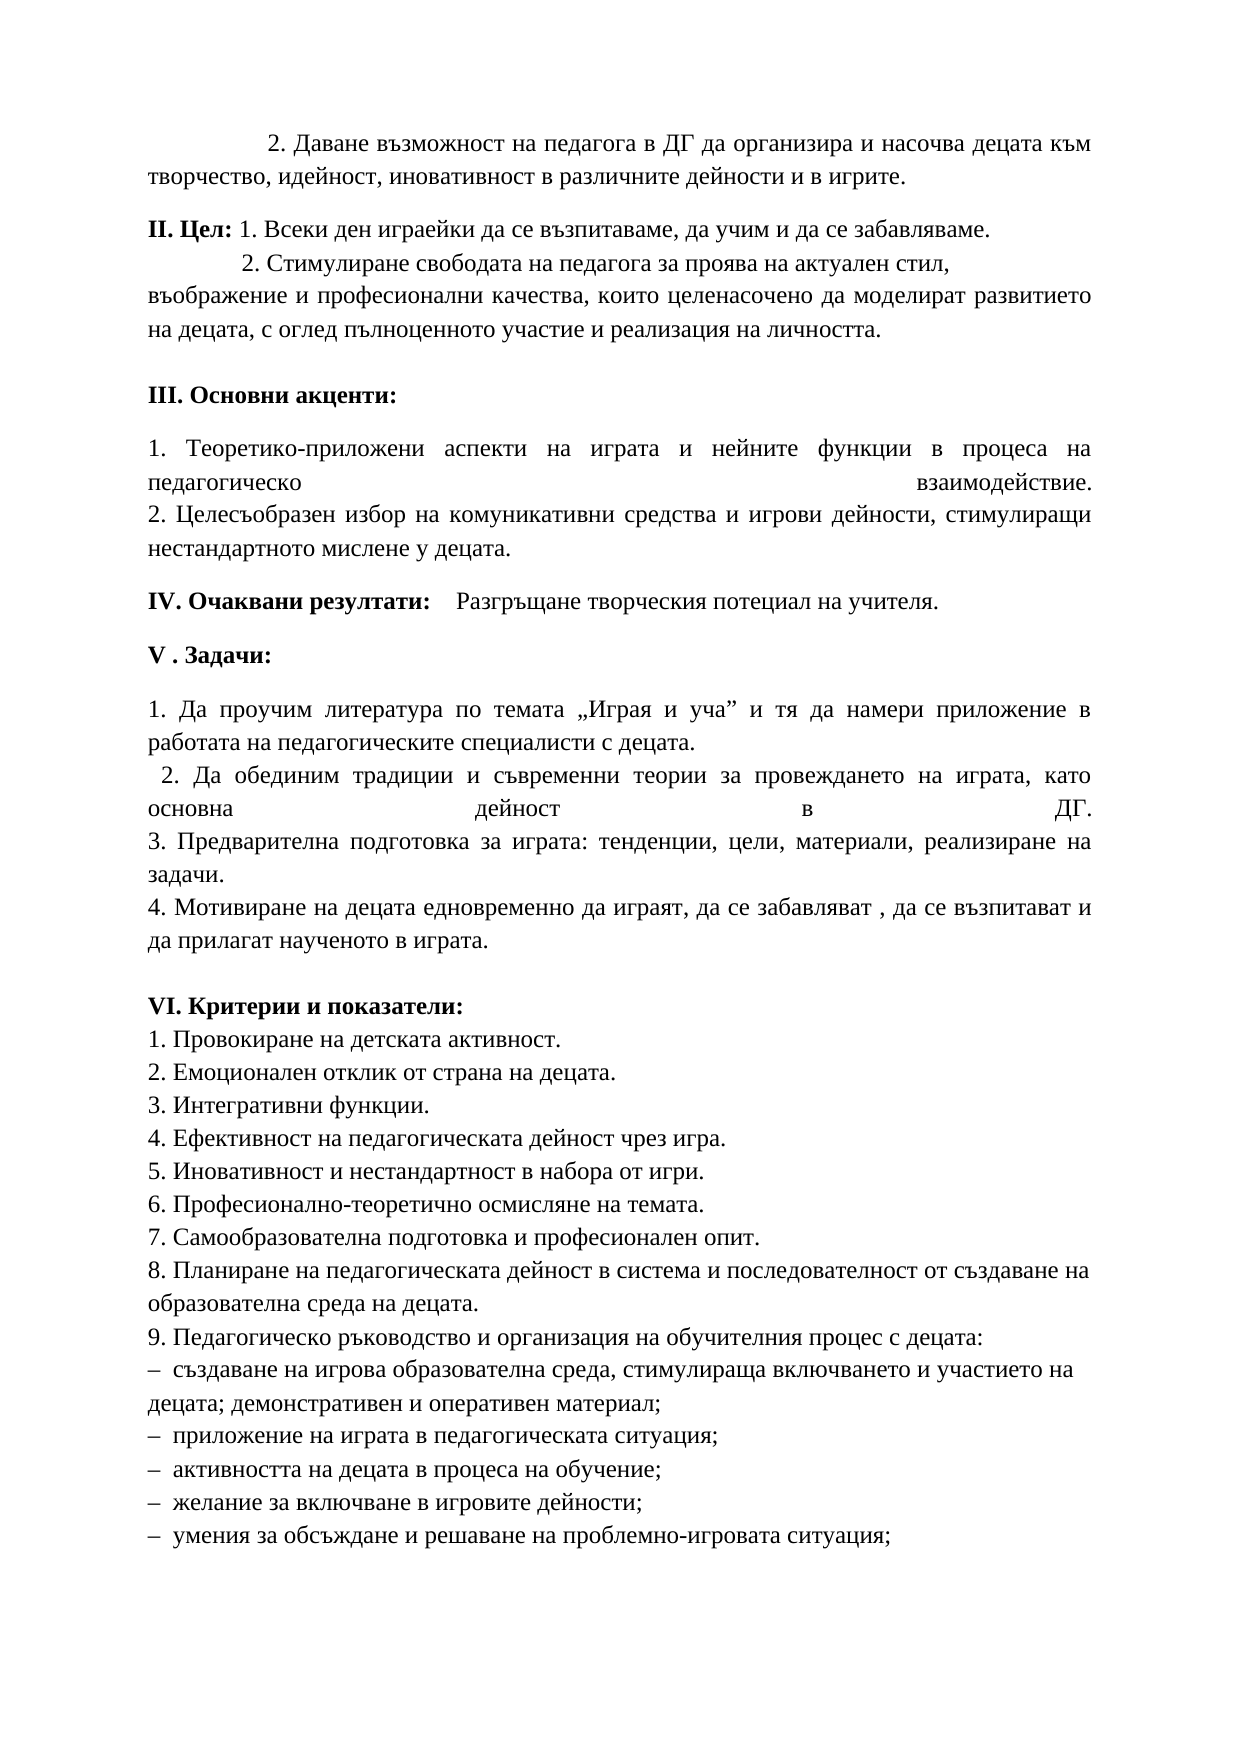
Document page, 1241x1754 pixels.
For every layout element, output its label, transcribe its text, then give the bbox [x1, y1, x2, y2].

text VI. Критерии и показатели: [148, 991, 1093, 1020]
text IV. Очаквани резултати: Разгръщане творческия потециал на учителя. [148, 586, 1093, 615]
text 2. Стимулиране свободата на педагога за проява на актуален стил, [148, 248, 1093, 276]
text 2. Даване възможност на педагога в ДГ да организира и насочва децата към творчество, идейност, иновативност в различните дейности и в игрите. [148, 128, 1093, 189]
text въображение и професионални качества, които целенасочено да моделират развитието на децата, с оглед пълноценното участие и реализация на личността. [148, 281, 1093, 342]
text 2. Да обединим традиции и съвременни теории за провеждането на играта, като основна дейност в ДГ. 3. Предварителна подготовка за играта: тенденции, цели, материали, реализиране на задачи. 4. Мотивиране на децата едновременно да играят, да се забавляват , да се възпитават и да прилагат наученото в играта. [148, 760, 1093, 954]
text III. Основни акценти: [148, 380, 1093, 408]
text 1. Да проучим литература по темата „Играя и уча” и тя да намери приложение в работата на педагогическите специалисти с децата. [148, 694, 1093, 756]
text 1. Теоретико-приложени аспекти на играта и нейните функции в процеса на педагогическо взаимодействие. 2. Целесъобразен избор на комуникативни средства и игрови дейности, стимулиращи нестандартното мислене у децата. [148, 433, 1093, 561]
text II. Цел: 1. Всеки ден играейки да се възпитаваме, да учим и да се забавляваме. [148, 214, 1093, 243]
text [148, 1024, 1093, 1548]
text V . Задачи: [148, 640, 1093, 669]
